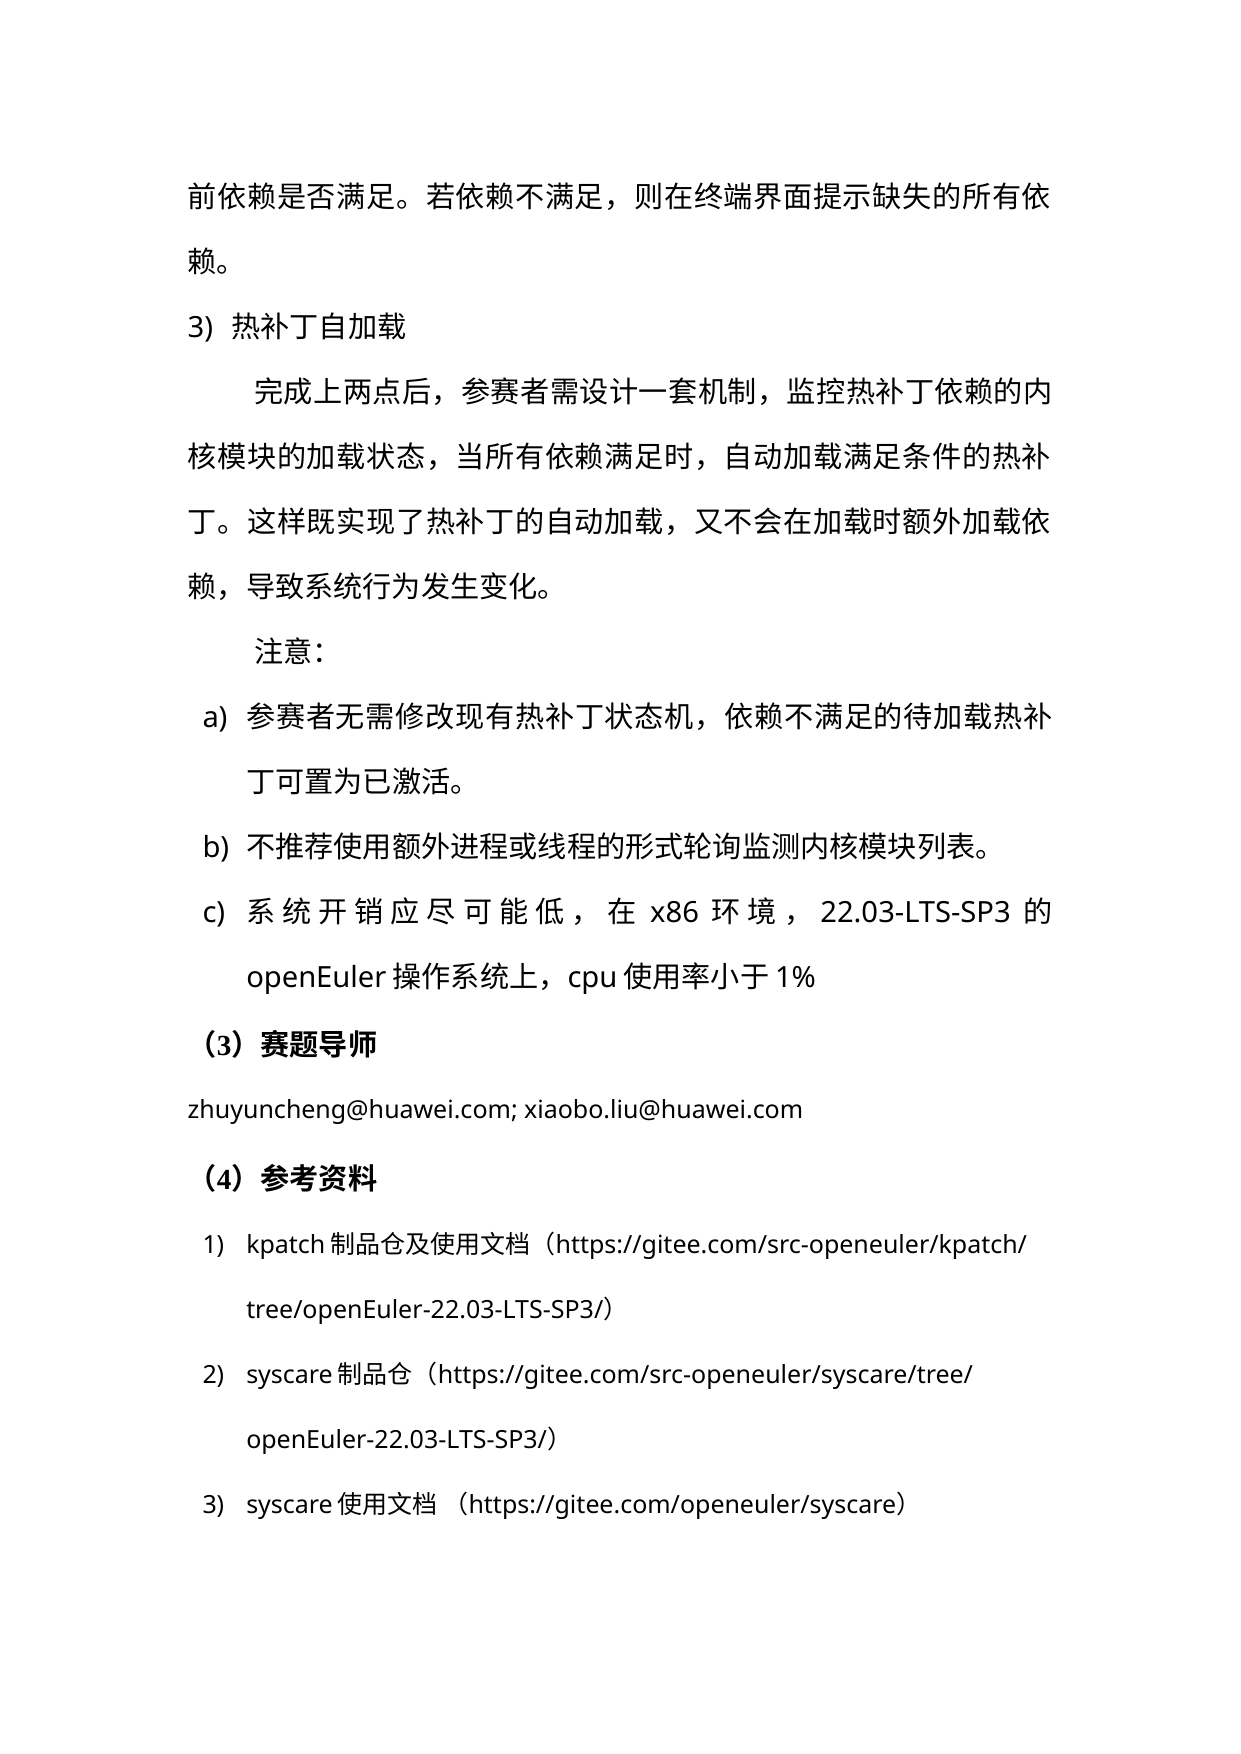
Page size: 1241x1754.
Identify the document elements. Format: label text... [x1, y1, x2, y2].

list 系统开销应尽可能低，在x86环境，22.03-LTS-SP3的openEuler操作系统上，cpu使用率小于1% [202, 877, 1053, 1007]
list 完成上两点后，参赛者需设计一套机制，监控热补丁依赖的内核模块的加载状态，当所有依赖满足时，自动加载满足条件的热补丁。这样既实现了热补丁的自动加载，又不会在加载时额外加载依赖，导致系统行为发生变化。 [187, 357, 1053, 617]
list 注意： [187, 617, 1053, 682]
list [187, 162, 1053, 292]
list 不推荐使用额外进程或线程的形式轮询监测内核模块列表。 [202, 812, 1053, 877]
subtitle （4）参考资料 [187, 1145, 1053, 1210]
list syscare使用文档 （https://gitee.com/openeuler/syscare） [202, 1470, 1053, 1535]
list 热补丁自加载 [187, 292, 1053, 357]
text zhuyuncheng@huawei.com; xiaobo.liu@huawei.com [187, 1076, 1053, 1141]
list syscare制品仓（https://gitee.com/src-openeuler/syscare/tree/openEuler-22.03-LTS-SP3/） [202, 1340, 1053, 1470]
subtitle （3）赛题导师 [187, 1011, 1053, 1076]
list 参赛者无需修改现有热补丁状态机，依赖不满足的待加载热补丁可置为已激活。 [202, 682, 1053, 812]
list kpatch制品仓及使用文档（https://gitee.com/src-openeuler/kpatch/tree/openEuler-22.03-LTS-SP3/） [202, 1210, 1053, 1340]
